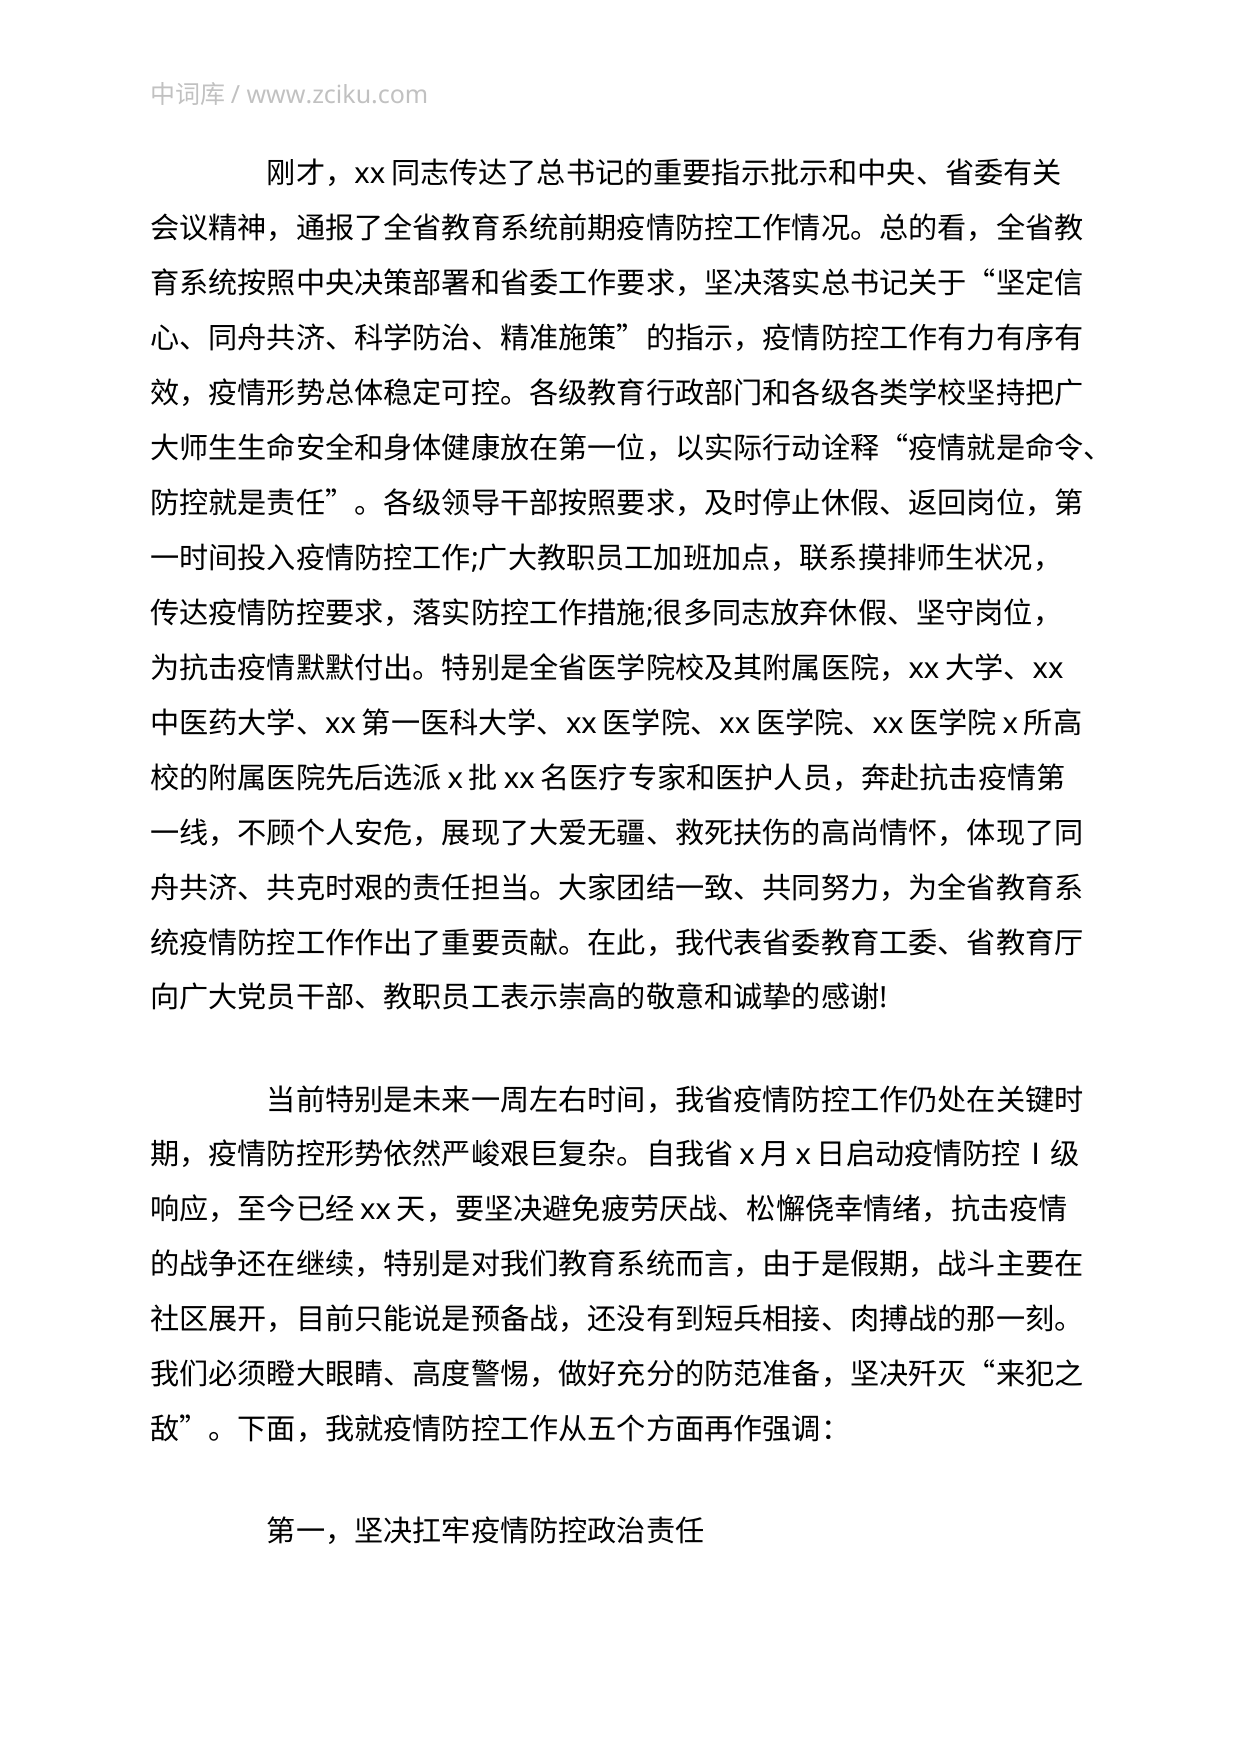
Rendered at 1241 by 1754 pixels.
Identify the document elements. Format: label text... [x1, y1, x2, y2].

text 第一，坚决扛牢疫情防控政治责任 [150, 1507, 1090, 1550]
text 当前特别是未来一周左右时间，我省疫情防控工作仍处在关键时期，疫情防控形势依然严峻艰巨复杂。自我省x月x日启动疫情防控Ⅰ级响应，至今已经xx天，要坚决避免疲劳厌战、松懈侥幸情绪，抗击疫情的战争还在继续，特别是对我们教育系统而言，由于是假期，战斗主要在社区展开，目前只能说是预备战，还没有到短兵相接、肉搏战的那一刻。我们必须瞪大眼睛、高度警惕，做好充分的防范准备，坚决歼灭“来犯之敌”。下面，我就疫情防控工作从五个方面再作强调： [150, 1076, 1090, 1448]
text 刚才，xx同志传达了总书记的重要指示批示和中央、省委有关会议精神，通报了全省教育系统前期疫情防控工作情况。总的看，全省教育系统按照中央决策部署和省委工作要求，坚决落实总书记关于“坚定信心、同舟共济、科学防治、精准施策”的指示，疫情防控工作有力有序有效，疫情形势总体稳定可控。各级教育行政部门和各级各类学校坚持把广大师生生命安全和身体健康放在第一位，以实际行动诠释“疫情就是命令、防控就是责任”。各级领导干部按照要求，及时停止休假、返回岗位，第一时间投入疫情防控工作;广大教职员工加班加点，联系摸排师生状况，传达疫情防控要求，落实防控工作措施;很多同志放弃休假、坚守岗位，为抗击疫情默默付出。特别是全省医学院校及其附属医院，xx大学、xx中医药大学、xx第一医科大学、xx医学院、xx医学院、xx医学院x所高校的附属医院先后选派x批xx名医疗专家和医护人员，奔赴抗击疫情第一线，不顾个人安危，展现了大爱无疆、救死扶伤的高尚情怀，体现了同舟共济、共克时艰的责任担当。大家团结一致、共同努力，为全省教育系统疫情防控工作作出了重要贡献。在此，我代表省委教育工委、省教育厅向广大党员干部、教职员工表示崇高的敬意和诚挚的感谢! [150, 150, 1090, 1016]
